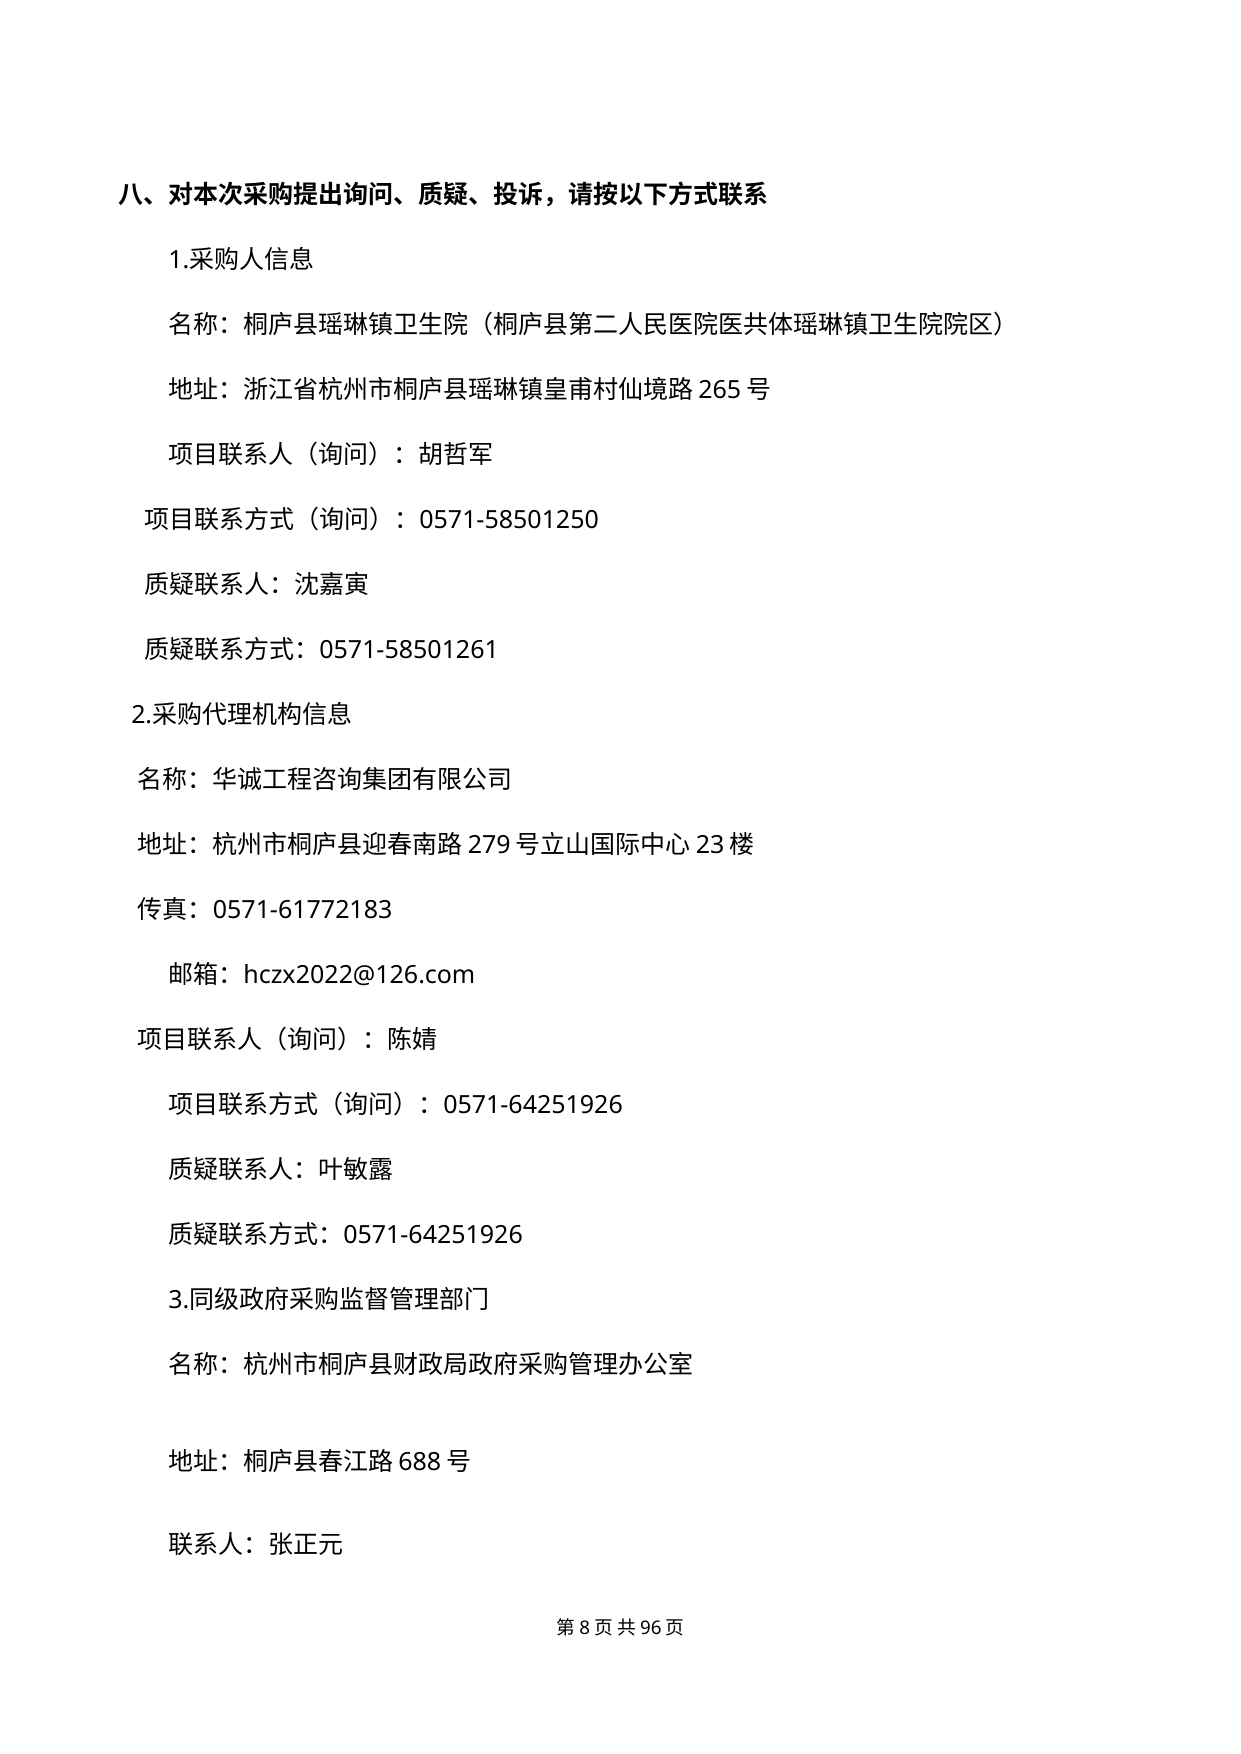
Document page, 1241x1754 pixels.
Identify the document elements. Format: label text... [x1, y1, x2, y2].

text 1.采购人信息 [118, 225, 1122, 290]
text 八、对本次采购提出询问、质疑、投诉，请按以下方式联系 [118, 160, 1122, 225]
text 项目联系人（询问）：胡哲军 [118, 420, 1122, 485]
text 名称：杭州市桐庐县财政局政府采购管理办公室 地址：桐庐县春江路688号 [168, 1330, 1122, 1492]
text 项目联系方式（询问）：0571-58501250 [118, 485, 1122, 550]
text 项目联系方式（询问）：0571-64251926 [118, 1070, 1122, 1135]
text 2.采购代理机构信息 [118, 680, 1122, 745]
text 质疑联系人：叶敏露 [118, 1135, 1122, 1200]
text 地址：浙江省杭州市桐庐县瑶琳镇皇甫村仙境路265号 [118, 355, 1122, 420]
text 3.同级政府采购监督管理部门 [118, 1265, 1122, 1330]
text 项目联系人（询问）：陈婧 [118, 1005, 1122, 1070]
text 邮箱：hczx2022@126.com [118, 940, 1122, 1005]
text 名称：华诚工程咨询集团有限公司 [118, 745, 1122, 810]
text 传真：0571-61772183 [118, 875, 1122, 940]
text 质疑联系人：沈嘉寅 [118, 550, 1122, 615]
text 联系人：张正元 [118, 1510, 1122, 1575]
text 地址：杭州市桐庐县迎春南路279号立山国际中心23楼 [118, 810, 1122, 875]
text 名称：桐庐县瑶琳镇卫生院（桐庐县第二人民医院医共体瑶琳镇卫生院院区） [118, 290, 1122, 355]
text 质疑联系方式：0571-58501261 [118, 615, 1122, 680]
text 质疑联系方式：0571-64251926 [118, 1200, 1122, 1265]
